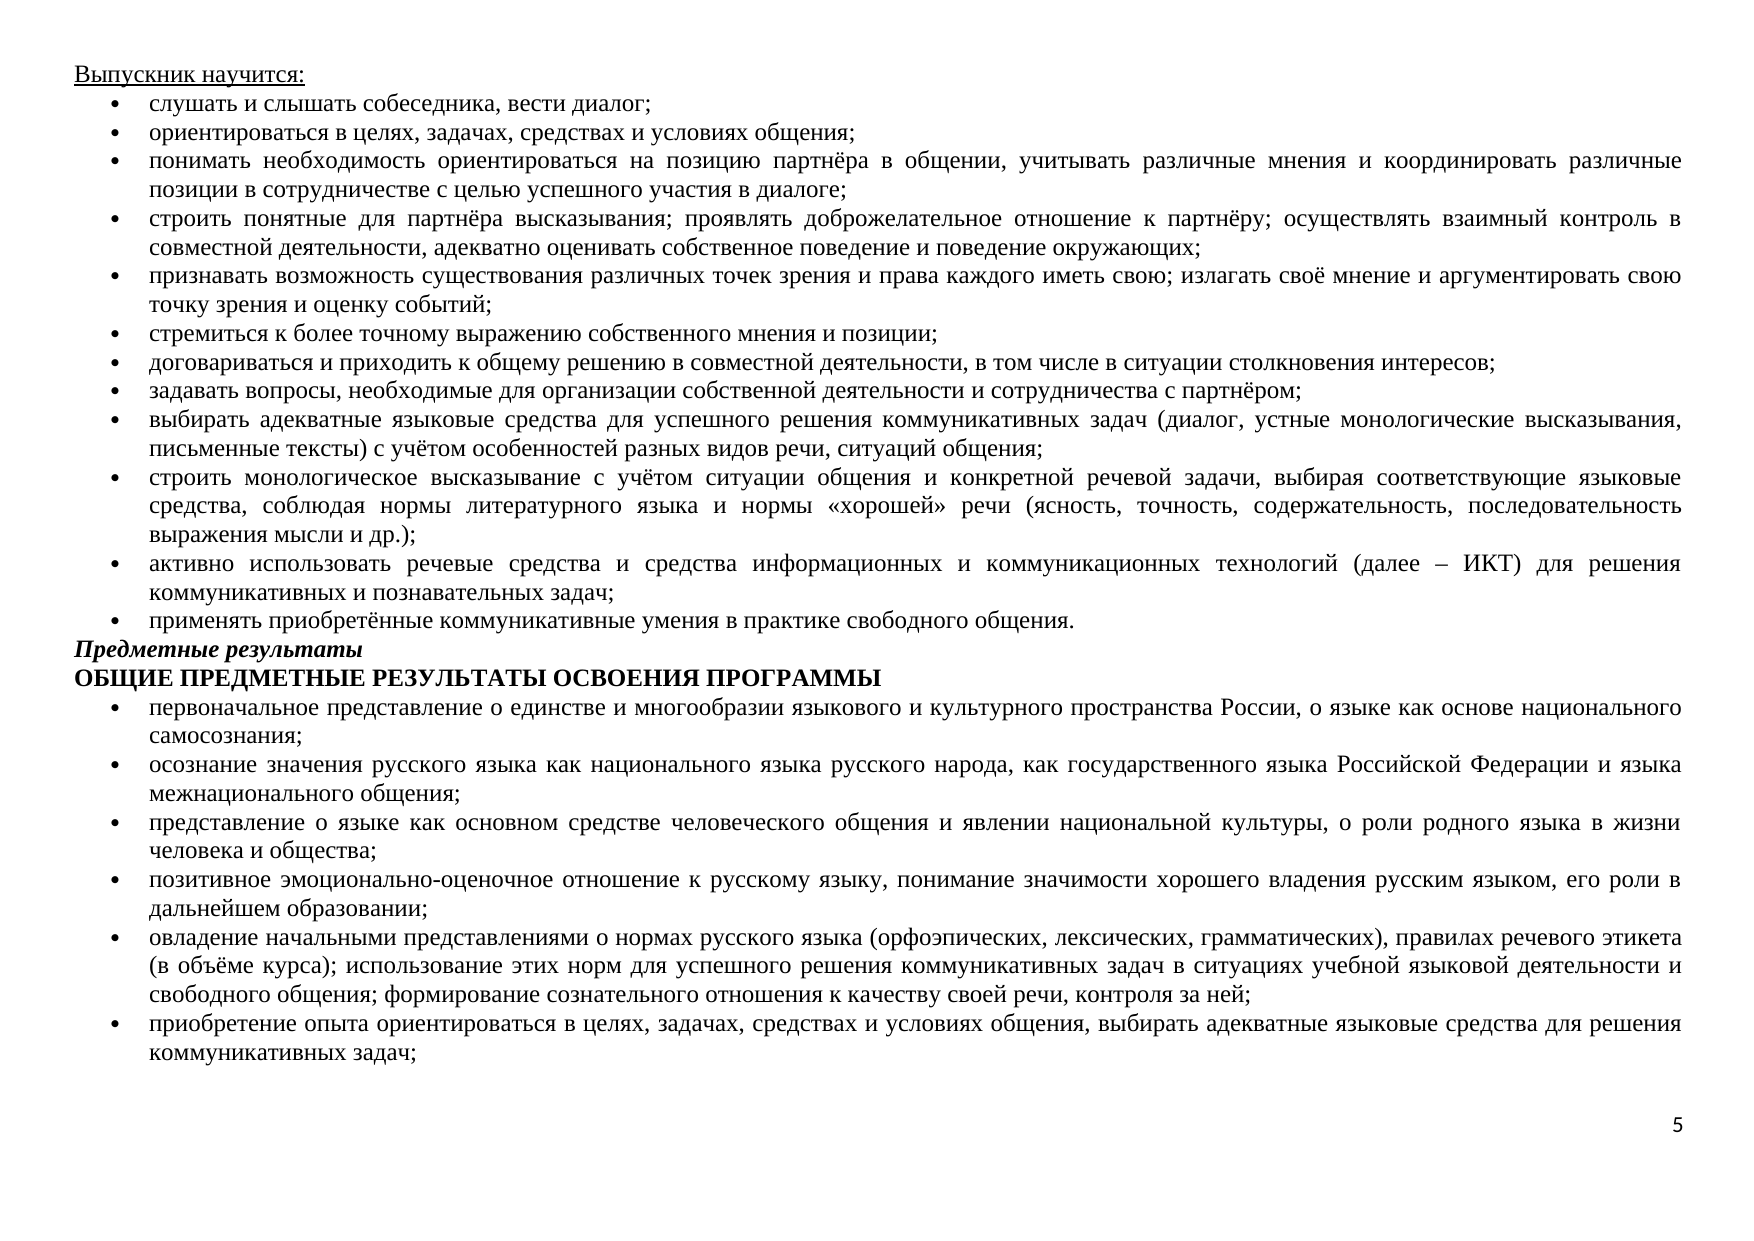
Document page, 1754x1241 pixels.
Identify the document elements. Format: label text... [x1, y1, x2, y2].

list договариваться и приходить к общему решению в совместной деятельности, в том числе в ситуации столкновения интересов; [111, 347, 1683, 375]
list признавать возможность существования различных точек зрения и права каждого иметь свою; излагать своё мнение и аргументировать свою точку зрения и оценку событий; [111, 260, 1683, 318]
list позитивное эмоционально-оценочное отношение к русскому языку, понимание значимости хорошего владения русским языком, его роли в дальнейшем образовании; [111, 864, 1683, 922]
list слушать и слышать собеседника, вести диалог; [111, 88, 1683, 117]
list первоначальное представление о единстве и многообразии языкового и культурного пространства России, о языке как основе национального самосознания; [111, 692, 1683, 749]
list осознание значения русского языка как национального языка русского народа, как государственного языка Российской Федерации и языка межнационального общения; [111, 749, 1683, 807]
list ориентироваться в целях, задачах, средствах и условиях общения; [111, 117, 1683, 145]
text ОБЩИЕ ПРЕДМЕТНЫЕ РЕЗУЛЬТАТЫ ОСВОЕНИЯ ПРОГРАММЫ [74, 663, 1683, 692]
list активно использовать речевые средства и средства информационных и коммуникационных технологий (далее – ИКТ) для решения коммуникативных и познавательных задач; [111, 548, 1683, 605]
list задавать вопросы, необходимые для организации собственной деятельности и сотрудничества с партнёром; [111, 375, 1683, 404]
list строить монологическое высказывание с учётом ситуации общения и конкретной речевой задачи, выбирая соответствующие языковые средства, соблюдая нормы литературного языка и нормы «хорошей» речи (ясность, точность, содержательность, последовательность выражения мысли и др.); [111, 462, 1683, 548]
list применять приобретённые коммуникативные умения в практике свободного общения. [111, 605, 1683, 634]
list стремиться к более точному выражению собственного мнения и позиции; [111, 318, 1683, 347]
list приобретение опыта ориентироваться в целях, задачах, средствах и условиях общения, выбирать адекватные языковые средства для решения коммуникативных задач; [111, 1008, 1683, 1065]
list представление о языке как основном средстве человеческого общения и явлении национальной культуры, о роли родного языка в жизни человека и общества; [111, 807, 1683, 864]
text Выпускник научится: [74, 59, 1683, 88]
list понимать необходимость ориентироваться на позицию партнёра в общении, учитывать различные мнения и координировать различные позиции в сотрудничестве с целью успешного участия в диалоге; [111, 145, 1683, 203]
list овладение начальными представлениями о нормах русского языка (орфоэпических, лексических, грамматических), правилах речевого этикета (в объёме курса); использование этих норм для успешного решения коммуникативных задач в ситуациях учебной языковой деятельности и свободного общения; формирование сознательного отношения к качеству своей речи, контроля за ней; [111, 922, 1683, 1008]
list выбирать адекватные языковые средства для успешного решения коммуникативных задач (диалог, устные монологические высказывания, письменные тексты) с учётом особенностей разных видов речи, ситуаций общения; [111, 404, 1683, 462]
list строить понятные для партнёра высказывания; проявлять доброжелательное отношение к партнёру; осуществлять взаимный контроль в совместной деятельности, адекватно оценивать собственное поведение и поведение окружающих; [111, 203, 1683, 260]
text Предметные результаты [74, 634, 1683, 663]
